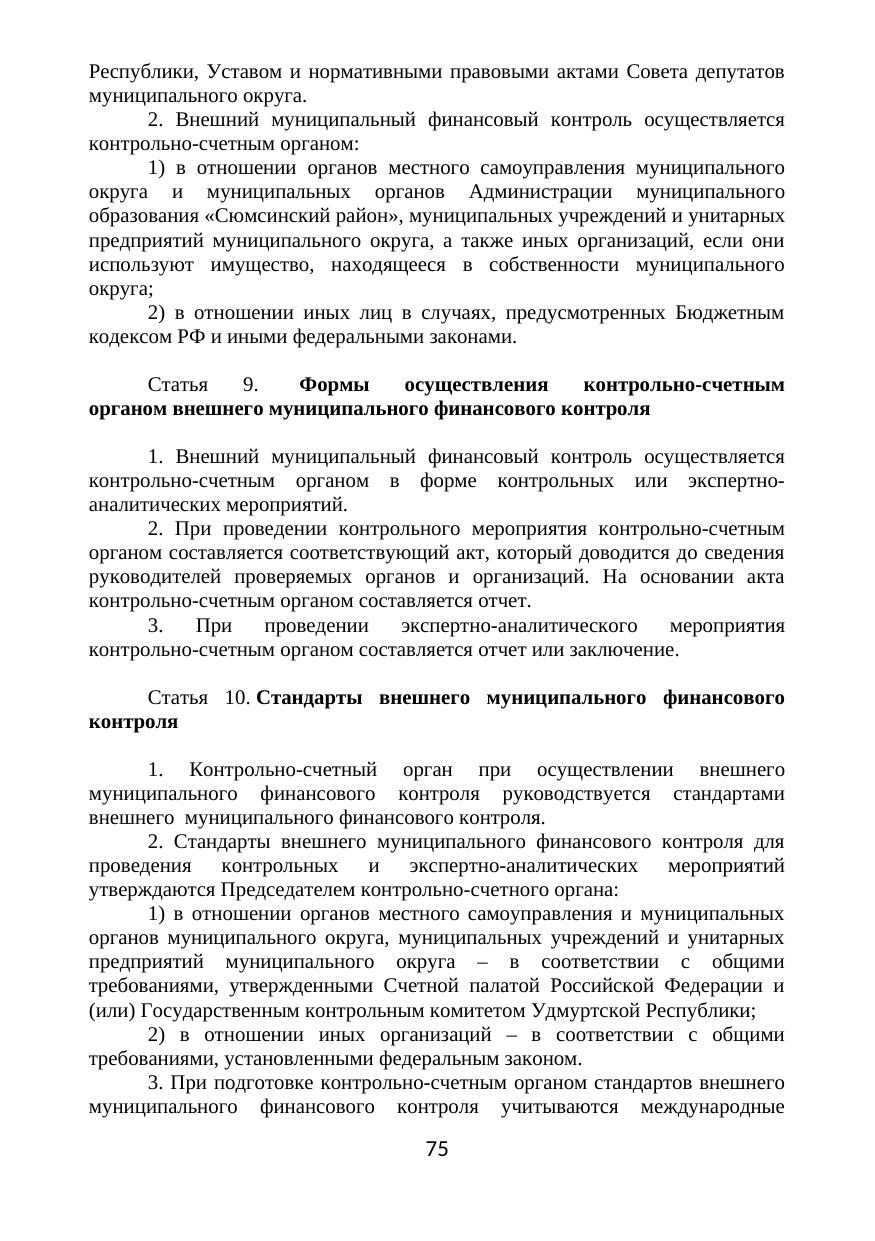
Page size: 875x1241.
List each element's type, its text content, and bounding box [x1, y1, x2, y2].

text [89, 1070, 785, 1118]
text 1) в отношении органов местного самоуправления и муниципальных органов муниципального округа, муниципальных учреждений и унитарных предприятий муниципального округа – в соответствии с общими требованиями, утвержденными Счетной палатой Российской Федерации и (или) Государственным контрольным комитетом Удмуртской Республики; [89, 901, 785, 1022]
text 3. При проведении экспертно-аналитического мероприятия контрольно-счетным органом составляется отчет или заключение. [89, 612, 785, 661]
text 2) в отношении иных организаций – в соответствии с общими требованиями, установленными федеральным законом. [89, 1022, 785, 1070]
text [89, 59, 785, 107]
text 1) в отношении органов местного самоуправления муниципального округа и муниципальных органов Администрации муниципального образования «Сюмсинский район», муниципальных учреждений и унитарных предприятий муниципального округа, а также иных организаций, если они используют имущество, находящееся в собственности муниципального округа; [89, 155, 785, 300]
text 2) в отношении иных лиц в случаях, предусмотренных Бюджетным кодексом РФ и иными федеральными законами. [89, 300, 785, 348]
text 2. Внешний муниципальный финансовый контроль осуществляется контрольно-счетным органом: [89, 107, 785, 155]
text 1. Внешний муниципальный финансовый контроль осуществляется контрольно-счетным органом в форме контрольных или экспертно-аналитических мероприятий. [89, 444, 785, 516]
text 2. Стандарты внешнего муниципального финансового контроля для проведения контрольных и экспертно-аналитических мероприятий утверждаются Председателем контрольно-счетного органа: [89, 829, 785, 901]
text Статья 10. Стандарты внешнего муниципального финансового контроля [89, 685, 785, 733]
text Статья 9. Формы осуществления контрольно-счетным органом внешнего муниципального финансового контроля [89, 372, 785, 420]
text 2. При проведении контрольного мероприятия контрольно-счетным органом составляется соответствующий акт, который доводится до сведения руководителей проверяемых органов и организаций. На основании акта контрольно-счетным органом составляется отчет. [89, 516, 785, 612]
text 1. Контрольно-счетный орган при осуществлении внешнего муниципального финансового контроля руководствуется стандартами внешнего муниципального финансового контроля. [89, 757, 785, 829]
